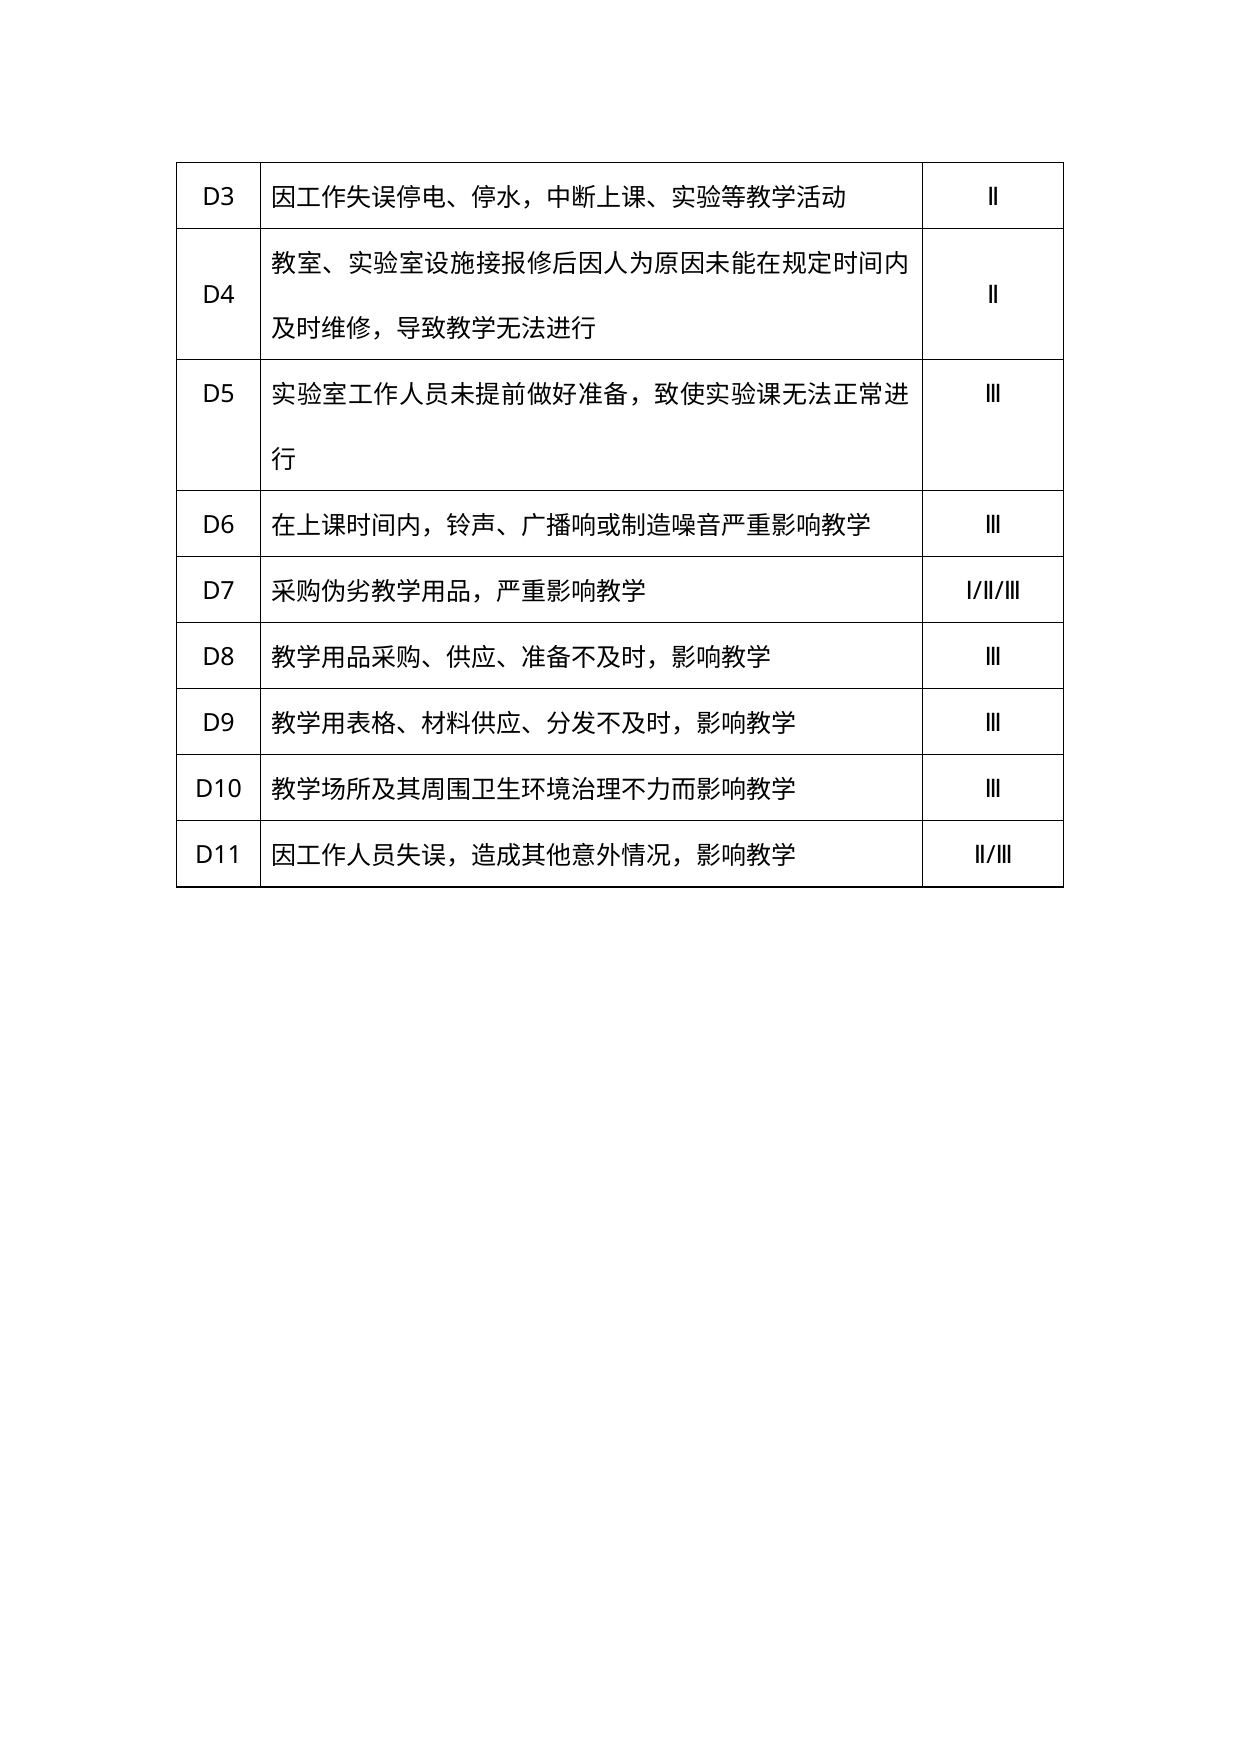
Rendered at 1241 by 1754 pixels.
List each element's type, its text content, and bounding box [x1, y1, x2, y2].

table_cell Ⅲ [923, 689, 1063, 754]
table_cell D3 [177, 163, 260, 228]
table_cell 实验室工作人员未提前做好准备，致使实验课无法正常进行 [261, 360, 922, 490]
table_cell 教学场所及其周围卫生环境治理不力而影响教学 [261, 755, 922, 820]
table_cell 教学用品采购、供应、准备不及时，影响教学 [261, 623, 922, 688]
table_cell Ⅱ [923, 229, 1063, 359]
table_cell D6 [177, 491, 260, 556]
table_cell D7 [177, 557, 260, 622]
table_cell 因工作失误停电、停水，中断上课、实验等教学活动 [261, 163, 922, 228]
table_cell Ⅲ [923, 491, 1063, 556]
table_cell 在上课时间内，铃声、广播响或制造噪音严重影响教学 [261, 491, 922, 556]
table_cell Ⅰ/Ⅱ/Ⅲ [923, 557, 1063, 622]
table_cell D5 [177, 360, 260, 490]
table_cell Ⅲ [923, 360, 1063, 490]
table_cell Ⅱ [923, 163, 1063, 228]
table_cell 教学用表格、材料供应、分发不及时，影响教学 [261, 689, 922, 754]
table_cell 采购伪劣教学用品，严重影响教学 [261, 557, 922, 622]
table_cell 教室、实验室设施接报修后因人为原因未能在规定时间内及时维修，导致教学无法进行 [261, 229, 922, 359]
table_cell D9 [177, 689, 260, 754]
table_cell D10 [177, 755, 260, 820]
table_cell D8 [177, 623, 260, 688]
table_cell Ⅱ/Ⅲ [923, 821, 1063, 886]
table_cell Ⅲ [923, 755, 1063, 820]
table_cell 因工作人员失误，造成其他意外情况，影响教学 [261, 821, 922, 886]
table_cell Ⅲ [923, 623, 1063, 688]
table_cell D4 [177, 229, 260, 359]
table_cell D11 [177, 821, 260, 886]
